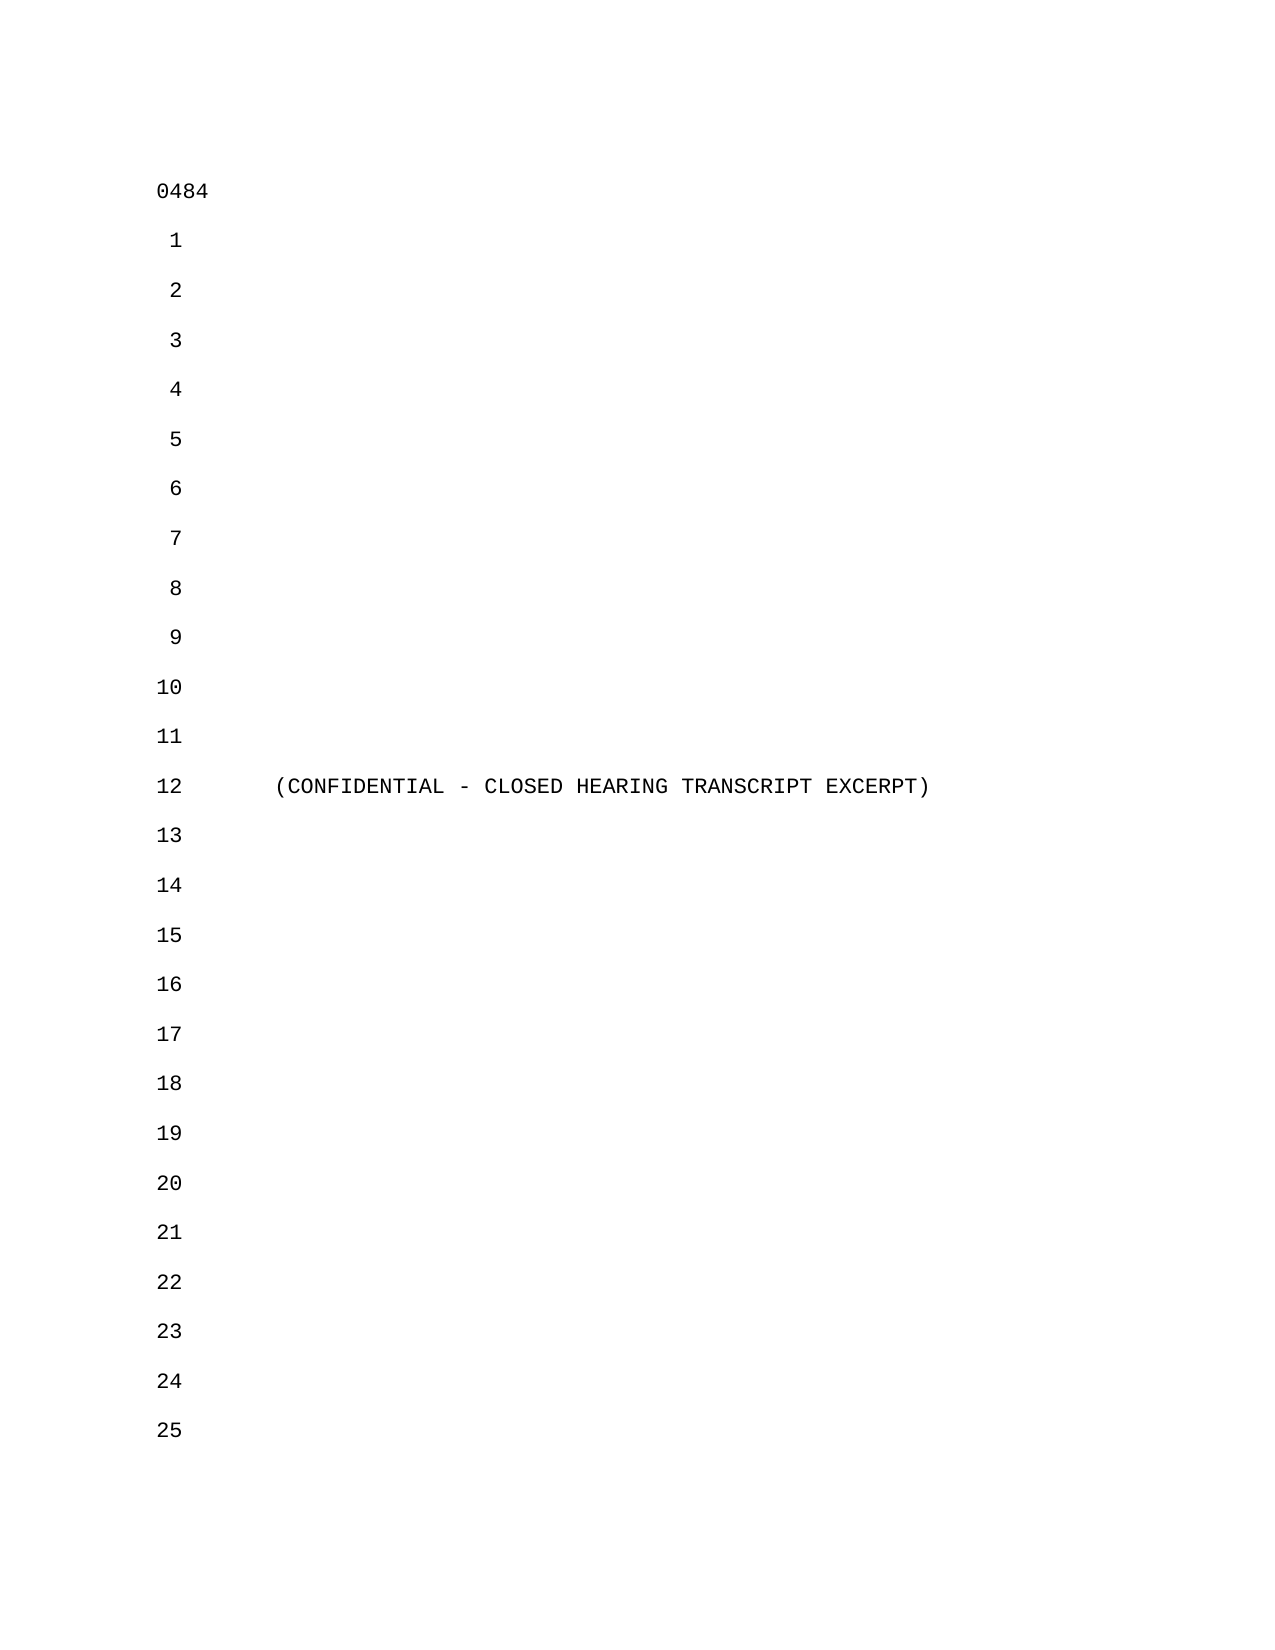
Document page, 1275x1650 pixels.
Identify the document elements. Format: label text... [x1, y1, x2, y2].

text 10 [156, 676, 1119, 701]
text 22 [156, 1271, 1119, 1296]
text 21 [156, 1221, 1119, 1246]
text 1 [156, 229, 1119, 254]
text 23 [156, 1320, 1119, 1345]
text 25 [156, 1419, 1119, 1444]
text 5 [156, 428, 1119, 453]
text 16 [156, 973, 1119, 998]
text 0484 [156, 180, 1119, 205]
text 18 [156, 1072, 1119, 1097]
text 20 [156, 1172, 1119, 1196]
text 2 [156, 279, 1119, 304]
text 3 [156, 329, 1119, 353]
text 15 [156, 924, 1119, 948]
text 19 [156, 1122, 1119, 1147]
text 13 [156, 824, 1119, 849]
text 4 [156, 378, 1119, 403]
text 17 [156, 1023, 1119, 1048]
text 14 [156, 874, 1119, 899]
text 12 (CONFIDENTIAL - CLOSED HEARING TRANSCRIPT EXCERPT) [156, 775, 1119, 800]
text 8 [156, 577, 1119, 601]
text 6 [156, 477, 1119, 502]
text 11 [156, 725, 1119, 750]
text 9 [156, 626, 1119, 651]
text 24 [156, 1370, 1119, 1395]
text 7 [156, 527, 1119, 552]
